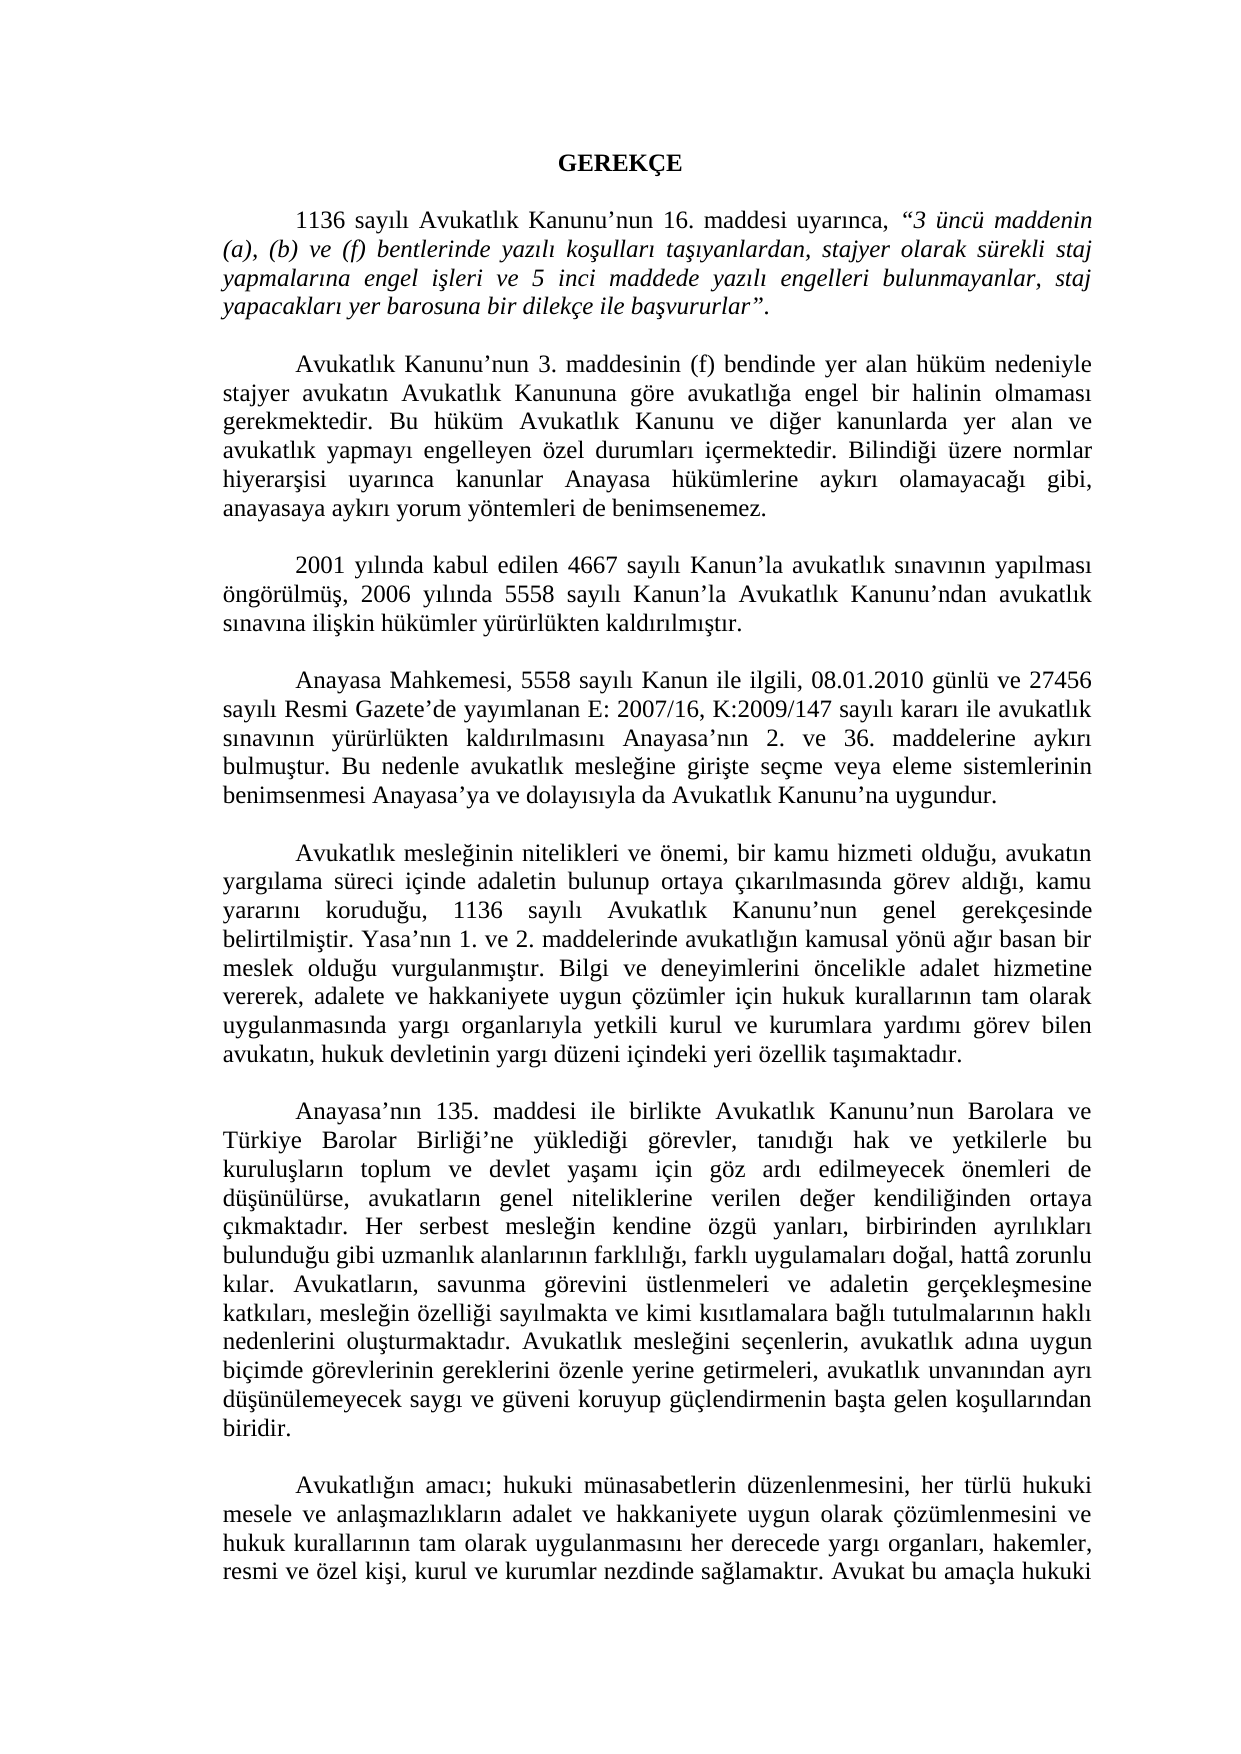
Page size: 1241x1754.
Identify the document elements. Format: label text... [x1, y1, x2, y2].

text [223, 1470, 1093, 1585]
text 1136 sayılı Avukatlık Kanunu’nun 16. maddesi uyarınca, “3 üncü maddenin (a), (b) ve (f) bentlerinde yazılı koşulları taşıyanlardan, stajyer olarak sürekli staj yapmalarına engel işleri ve 5 inci maddede yazılı engelleri bulunmayanlar, staj yapacakları yer barosuna bir dilekçe ile başvururlar”. [223, 205, 1093, 320]
text Avukatlık Kanunu’nun 3. maddesinin (f) bendinde yer alan hüküm nedeniyle stajyer avukatın Avukatlık Kanununa göre avukatlığa engel bir halinin olmaması gerekmektedir. Bu hüküm Avukatlık Kanunu ve diğer kanunlarda yer alan ve avukatlık yapmayı engelleyen özel durumları içermektedir. Bilindiği üzere normlar hiyerarşisi uyarınca kanunlar Anayasa hükümlerine aykırı olamayacağı gibi, anayasaya aykırı yorum yöntemleri de benimsenemez. [223, 349, 1093, 521]
text GEREKÇE [148, 148, 1093, 176]
text Avukatlık mesleğinin nitelikleri ve önemi, bir kamu hizmeti olduğu, avukatın yargılama süreci içinde adaletin bulunup ortaya çıkarılmasında görev aldığı, kamu yararını koruduğu, 1136 sayılı Avukatlık Kanunu’nun genel gerekçesinde belirtilmiştir. Yasa’nın 1. ve 2. maddelerinde avukatlığın kamusal yönü ağır basan bir meslek olduğu vurgulanmıştır. Bilgi ve deneyimlerini öncelikle adalet hizmetine vererek, adalete ve hakkaniyete uygun çözümler için hukuk kurallarının tam olarak uygulanmasında yargı organlarıyla yetkili kurul ve kurumlara yardımı görev bilen avukatın, hukuk devletinin yargı düzeni içindeki yeri özellik taşımaktadır. [223, 838, 1093, 1068]
text Anayasa Mahkemesi, 5558 sayılı Kanun ile ilgili, 08.01.2010 günlü ve 27456 sayılı Resmi Gazete’de yayımlanan E: 2007/16, K:2009/147 sayılı kararı ile avukatlık sınavının yürürlükten kaldırılmasını Anayasa’nın 2. ve 36. maddelerine aykırı bulmuştur. Bu nedenle avukatlık mesleğine girişte seçme veya eleme sistemlerinin benimsenmesi Anayasa’ya ve dolayısıyla da Avukatlık Kanunu’na uygundur. [223, 665, 1093, 809]
text Anayasa’nın 135. maddesi ile birlikte Avukatlık Kanunu’nun Barolara ve Türkiye Barolar Birliği’ne yüklediği görevler, tanıdığı hak ve yetkilerle bu kuruluşların toplum ve devlet yaşamı için göz ardı edilmeyecek önemleri de düşünülürse, avukatların genel niteliklerine verilen değer kendiliğinden ortaya çıkmaktadır. Her serbest mesleğin kendine özgü yanları, birbirinden ayrılıkları bulunduğu gibi uzmanlık alanlarının farklılığı, farklı uygulamaları doğal, hattâ zorunlu kılar. Avukatların, savunma görevini üstlenmeleri ve adaletin gerçekleşmesine katkıları, mesleğin özelliği sayılmakta ve kimi kısıtlamalara bağlı tutulmalarının haklı nedenlerini oluşturmaktadır. Avukatlık mesleğini seçenlerin, avukatlık adına uygun biçimde görevlerinin gereklerini özenle yerine getirmeleri, avukatlık unvanından ayrı düşünülemeyecek saygı ve güveni koruyup güçlendirmenin başta gelen koşullarından biridir. [223, 1096, 1093, 1441]
text 2001 yılında kabul edilen 4667 sayılı Kanun’la avukatlık sınavının yapılması öngörülmüş, 2006 yılında 5558 sayılı Kanun’la Avukatlık Kanunu’ndan avukatlık sınavına ilişkin hükümler yürürlükten kaldırılmıştır. [223, 550, 1093, 636]
